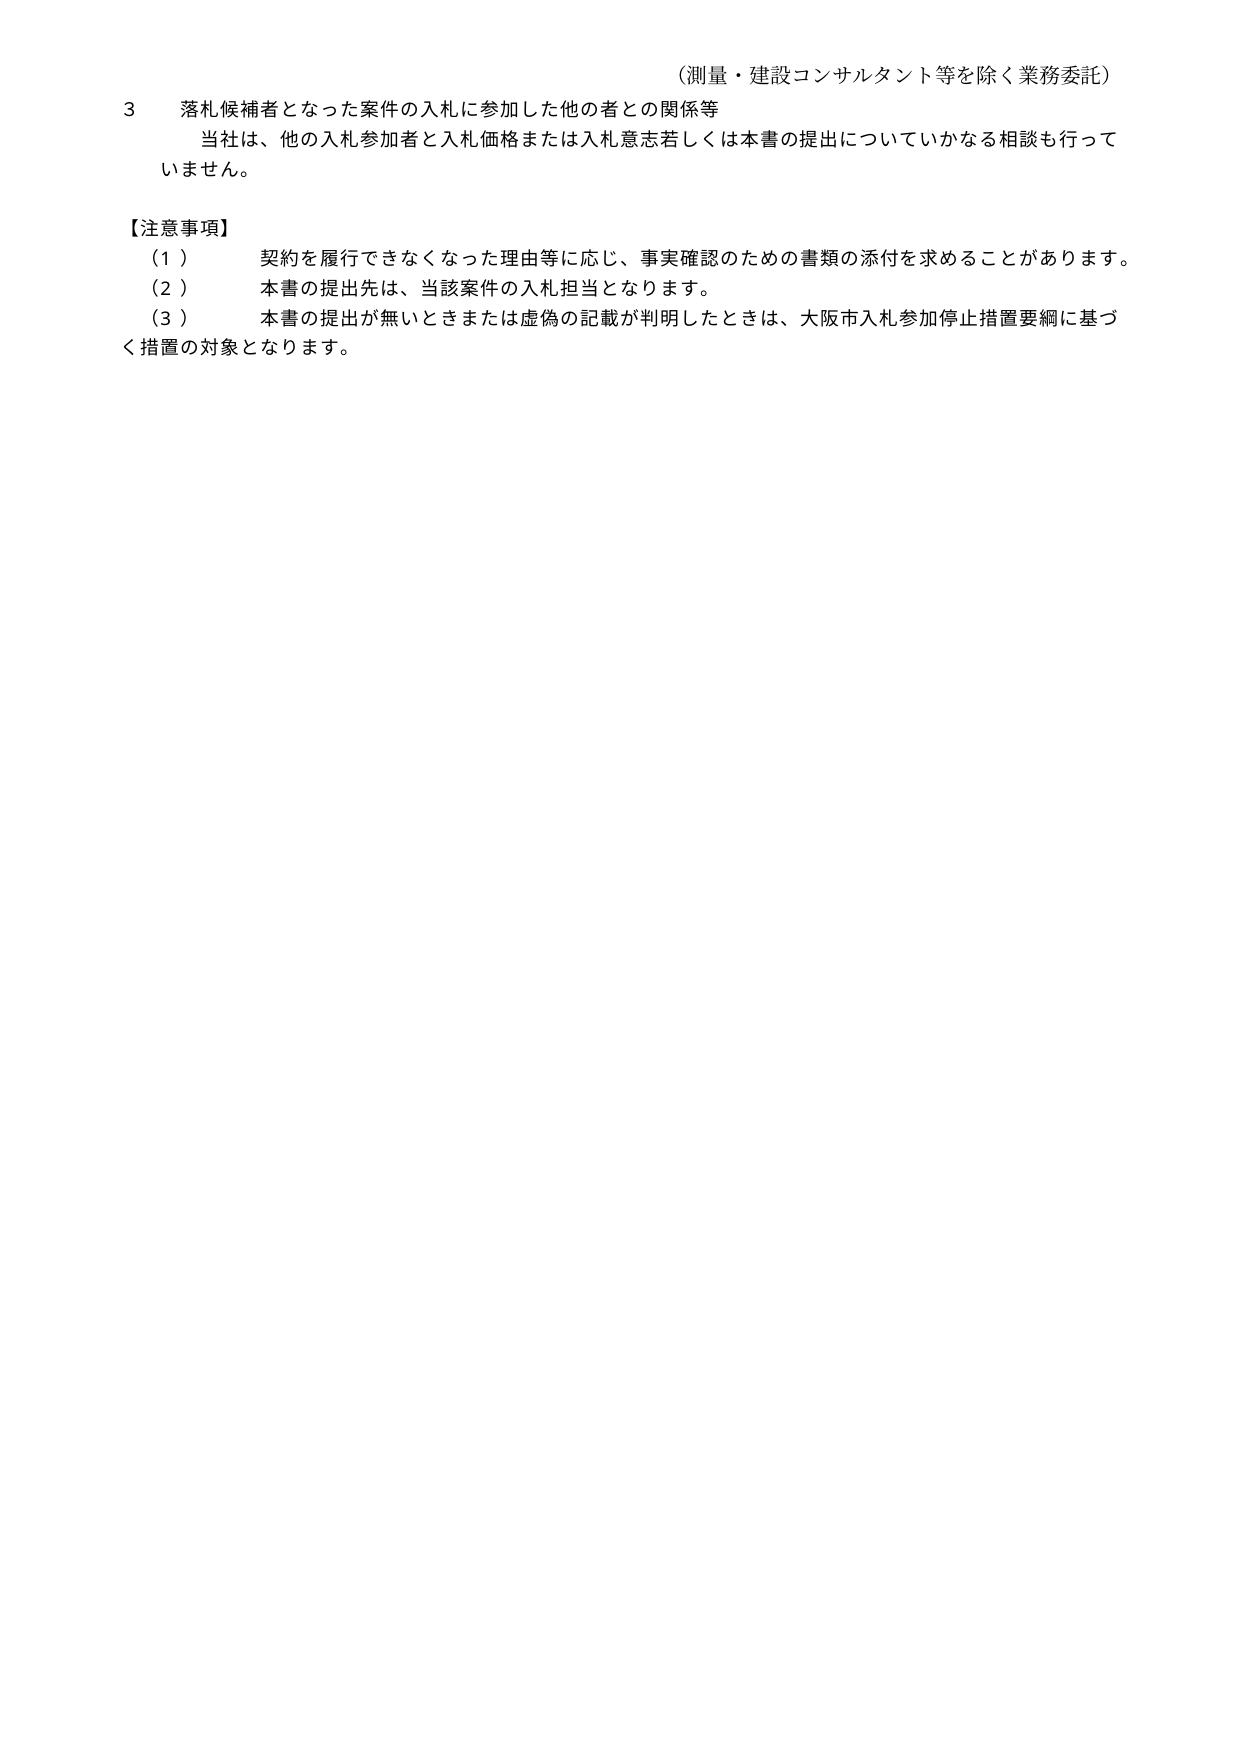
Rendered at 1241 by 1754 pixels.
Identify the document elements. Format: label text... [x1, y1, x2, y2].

text ３ 落札候補者となった案件の入札に参加した他の者との関係等 [120, 93, 1120, 123]
text （3） 本書の提出が無いときまたは虚偽の記載が判明したときは、大阪市入札参加停止措置要綱に基づく措置の対象となります。 [120, 302, 1120, 362]
list 契約を履行できなくなった理由等に応じ、事実確認のための書類の添付を求めることがあります。 [135, 242, 1120, 272]
list 本書の提出先は、当該案件の入札担当となります。 [135, 272, 1120, 302]
text 【注意事項】 [120, 213, 1120, 242]
text 当社は、他の入札参加者と入札価格または入札意志若しくは本書の提出についていかなる相談も行っていません。 [120, 123, 1120, 183]
